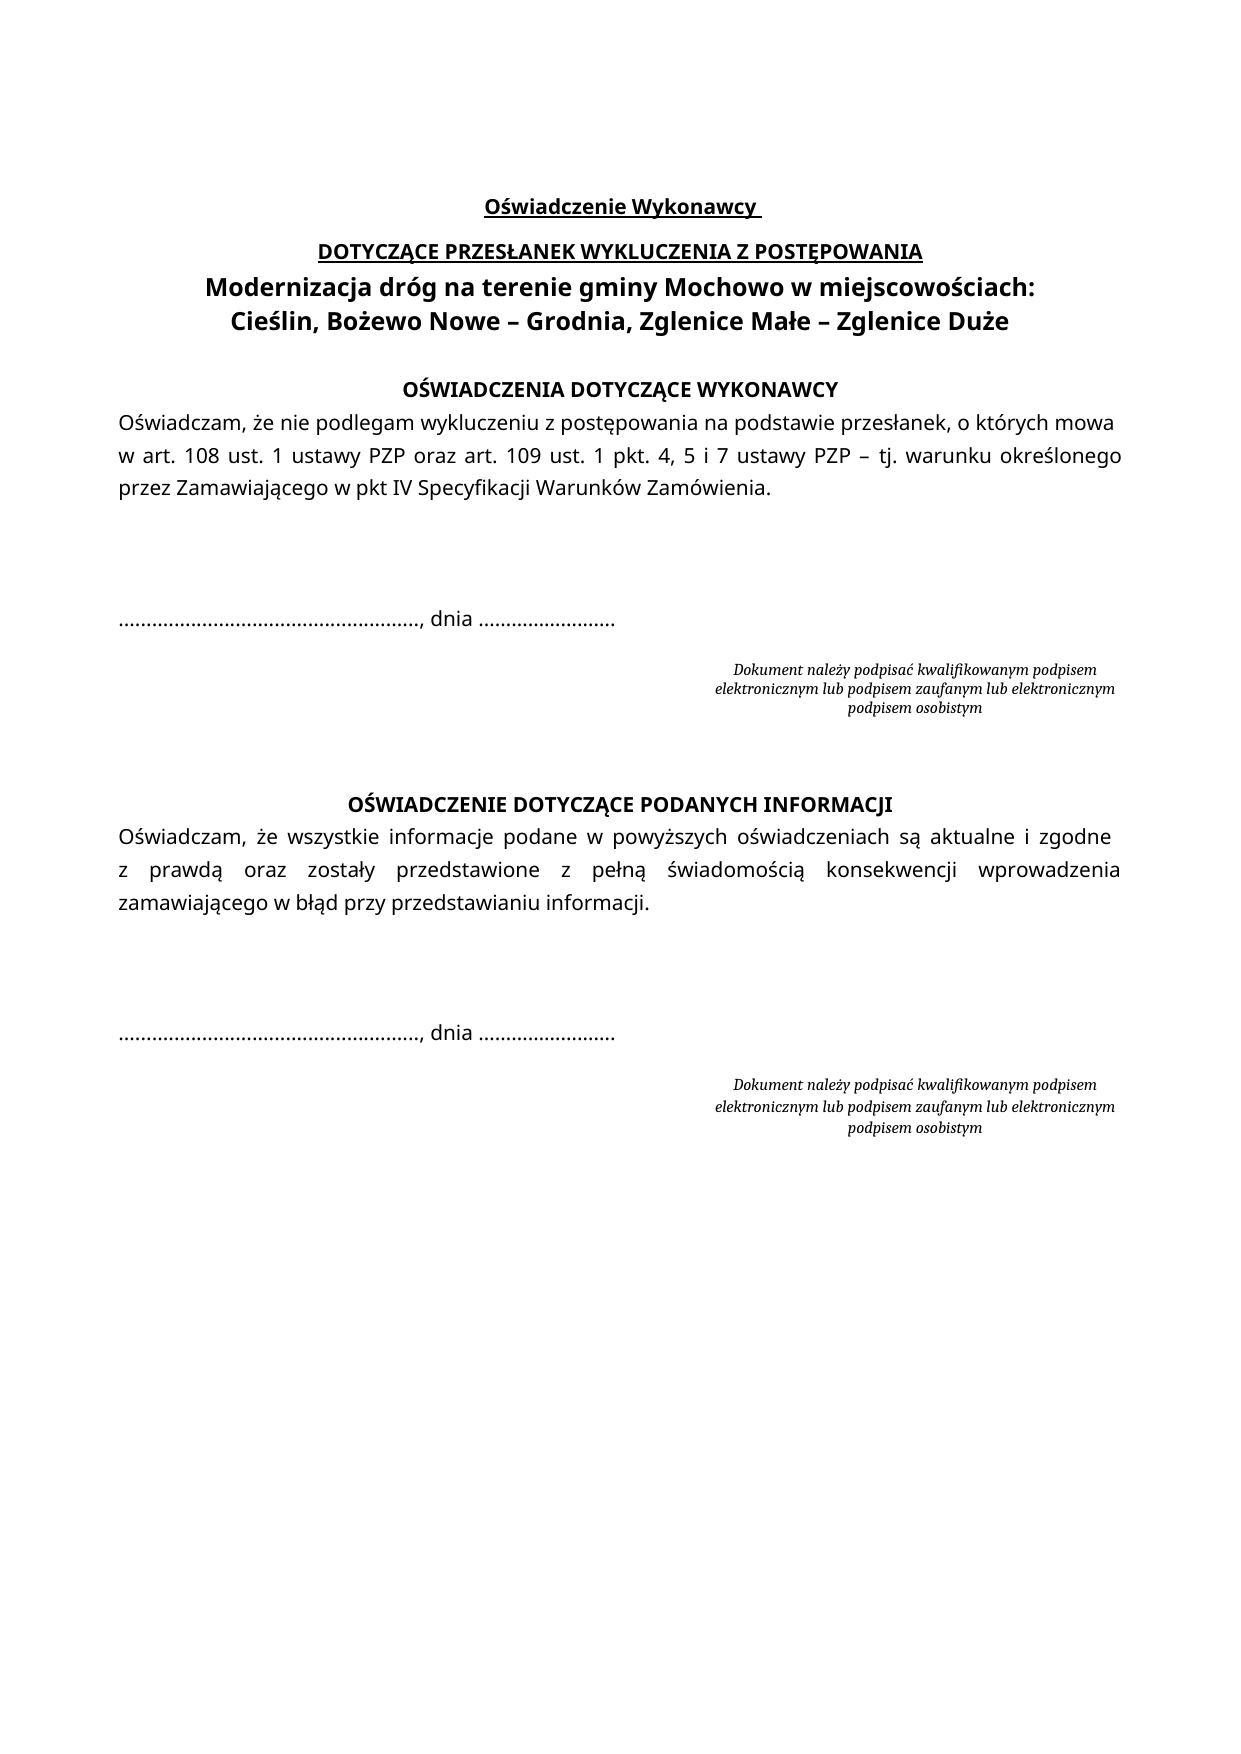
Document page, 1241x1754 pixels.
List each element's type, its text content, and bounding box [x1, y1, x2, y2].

text Oświadczenie Wykonawcy [118, 192, 1122, 220]
text ......................................................, dnia ……………………. [118, 1018, 1122, 1047]
text Modernizacja dróg na terenie gminy Mochowo w miejscowościach: [118, 270, 1122, 304]
text Oświadczam, że nie podlegam wykluczeniu z postępowania na podstawie przesłanek, o których mowa w art. 108 ust. 1 ustawy PZP oraz art. 109 ust. 1 pkt. 4, 5 i 7 ustawy PZP – tj. warunku określonego przez Zamawiającego w pkt IV Specyfikacji Warunków Zamówienia. [118, 408, 1122, 502]
text DOTYCZĄCE PRZESŁANEK WYKLUCZENIA Z POSTĘPOWANIA [118, 237, 1122, 266]
text OŚWIADCZENIA DOTYCZĄCE WYKONAWCY [118, 376, 1122, 404]
text Oświadczam, że wszystkie informacje podane w powyższych oświadczeniach są aktualne i zgodne z prawdą oraz zostały przedstawione z pełną świadomością konsekwencji wprowadzenia zamawiającego w błąd przy przedstawianiu informacji. [118, 822, 1122, 916]
text ......................................................, dnia ……………………. [118, 604, 1122, 632]
text Cieślin, Bożewo Nowe – Grodnia, Zglenice Małe – Zglenice Duże [118, 304, 1122, 338]
text Dokument należy podpisać kwalifikowanym podpisem elektronicznym lub podpisem zaufanym lub elektronicznym podpisem osobistym [708, 661, 1122, 718]
text Dokument należy podpisać kwalifikowanym podpisem elektronicznym lub podpisem zaufanym lub elektronicznym podpisem osobistym [708, 1075, 1122, 1138]
text OŚWIADCZENIE DOTYCZĄCE PODANYCH INFORMACJI [118, 790, 1122, 818]
